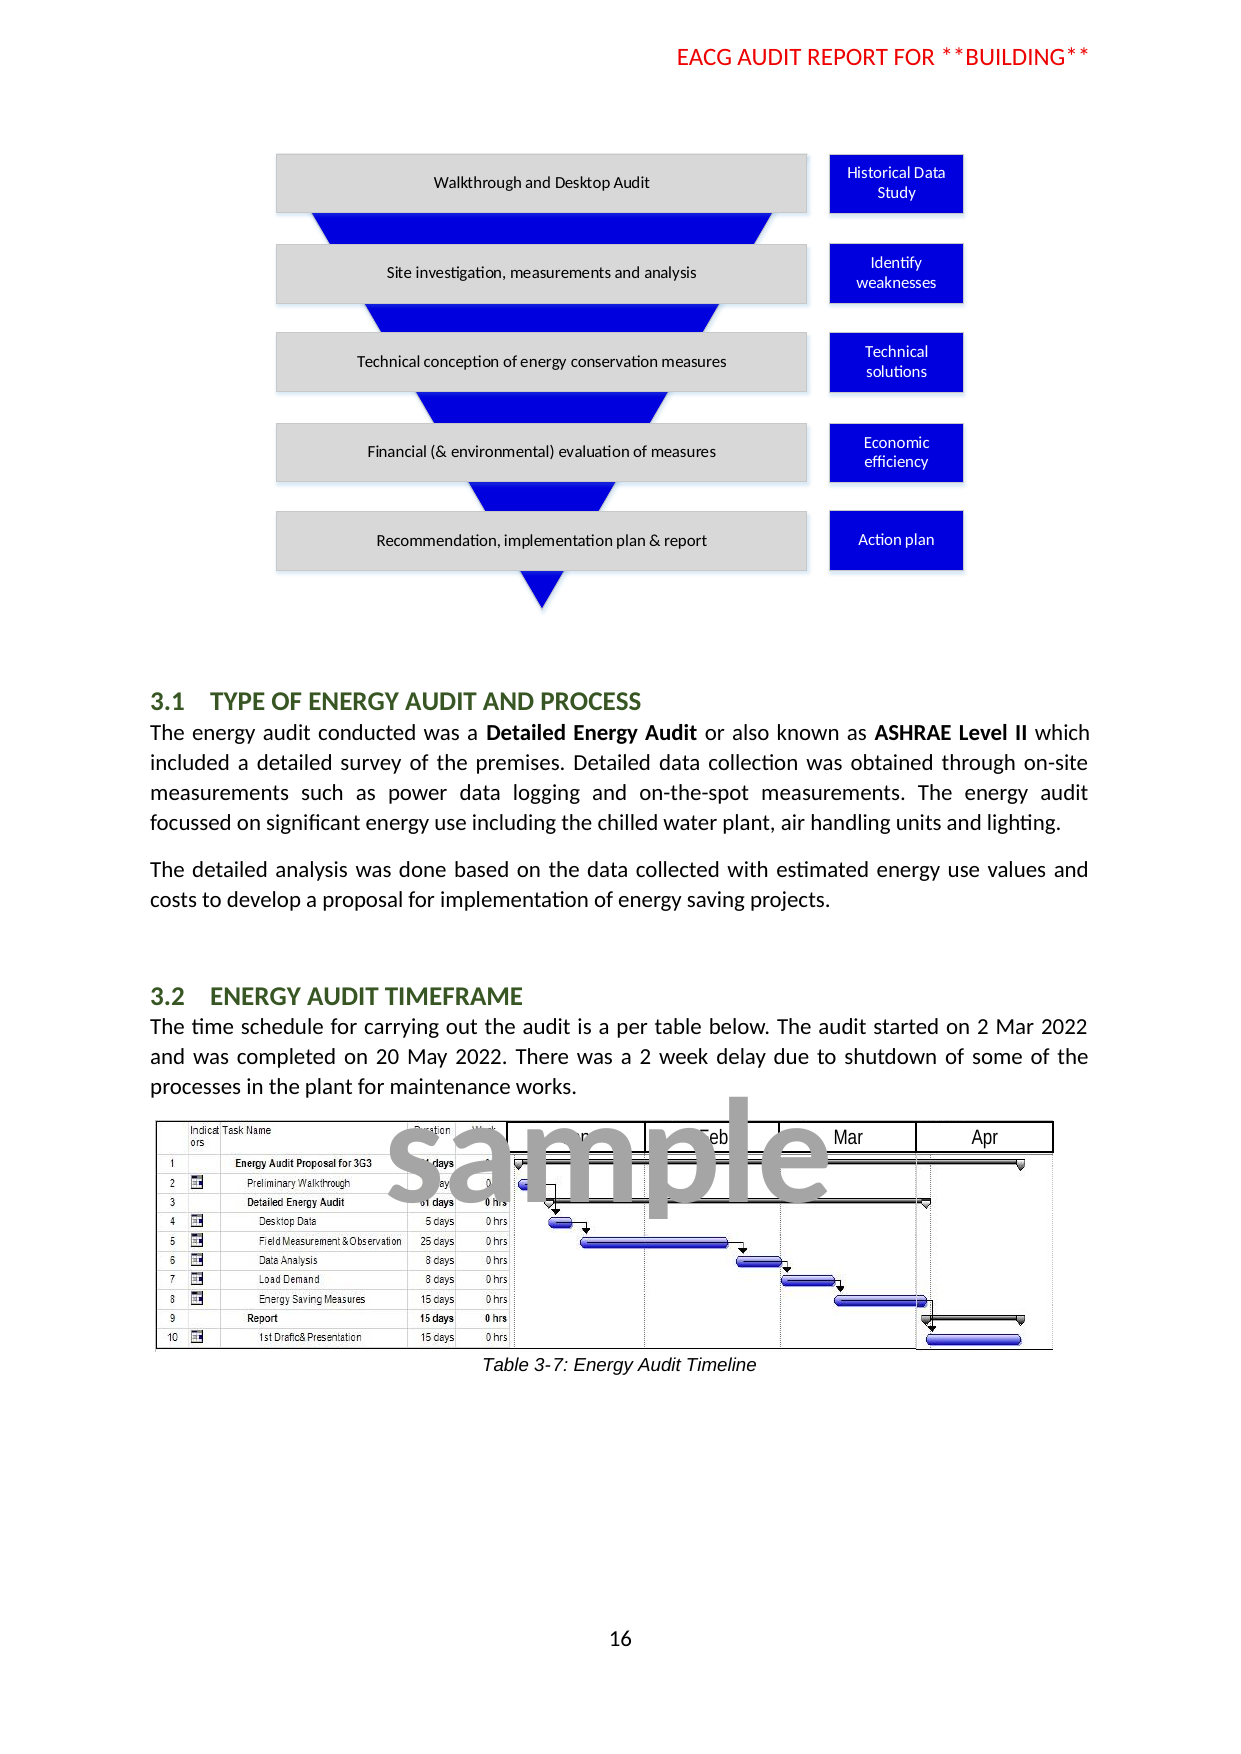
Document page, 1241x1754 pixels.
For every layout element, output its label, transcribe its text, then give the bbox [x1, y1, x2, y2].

text The detailed analysis was done based on the data collected with estimated energy use values and costs to develop a proposal for implementation of energy saving projects. [150, 855, 1090, 913]
text The energy audit conducted was a Detailed Energy Audit or also known as ASHRAE Level II which included a detailed survey of the premises. Detailed data collection was obtained through on-site measurements such as power data logging and on-the-spot measurements. The energy audit focussed on significant energy use including the chilled water plant, air handling units and lighting. [150, 718, 1090, 836]
picture [781, 1153, 811, 1157]
text The time schedule for carrying out the audit is a per table below. The audit started on 2 Mar 2022 and was completed on 20 May 2022. There was a 2 week delay due to shutdown of some of the processes in the plant for maintenance works. [150, 1012, 1090, 1101]
picture [668, 1153, 697, 1189]
subtitle ENERGY AUDIT TIMEFRAME [150, 979, 1090, 1012]
picture [467, 1171, 492, 1190]
picture [155, 1120, 1053, 1352]
subtitle TYPE OF ENERGY AUDIT AND PROCESS [150, 684, 1090, 718]
